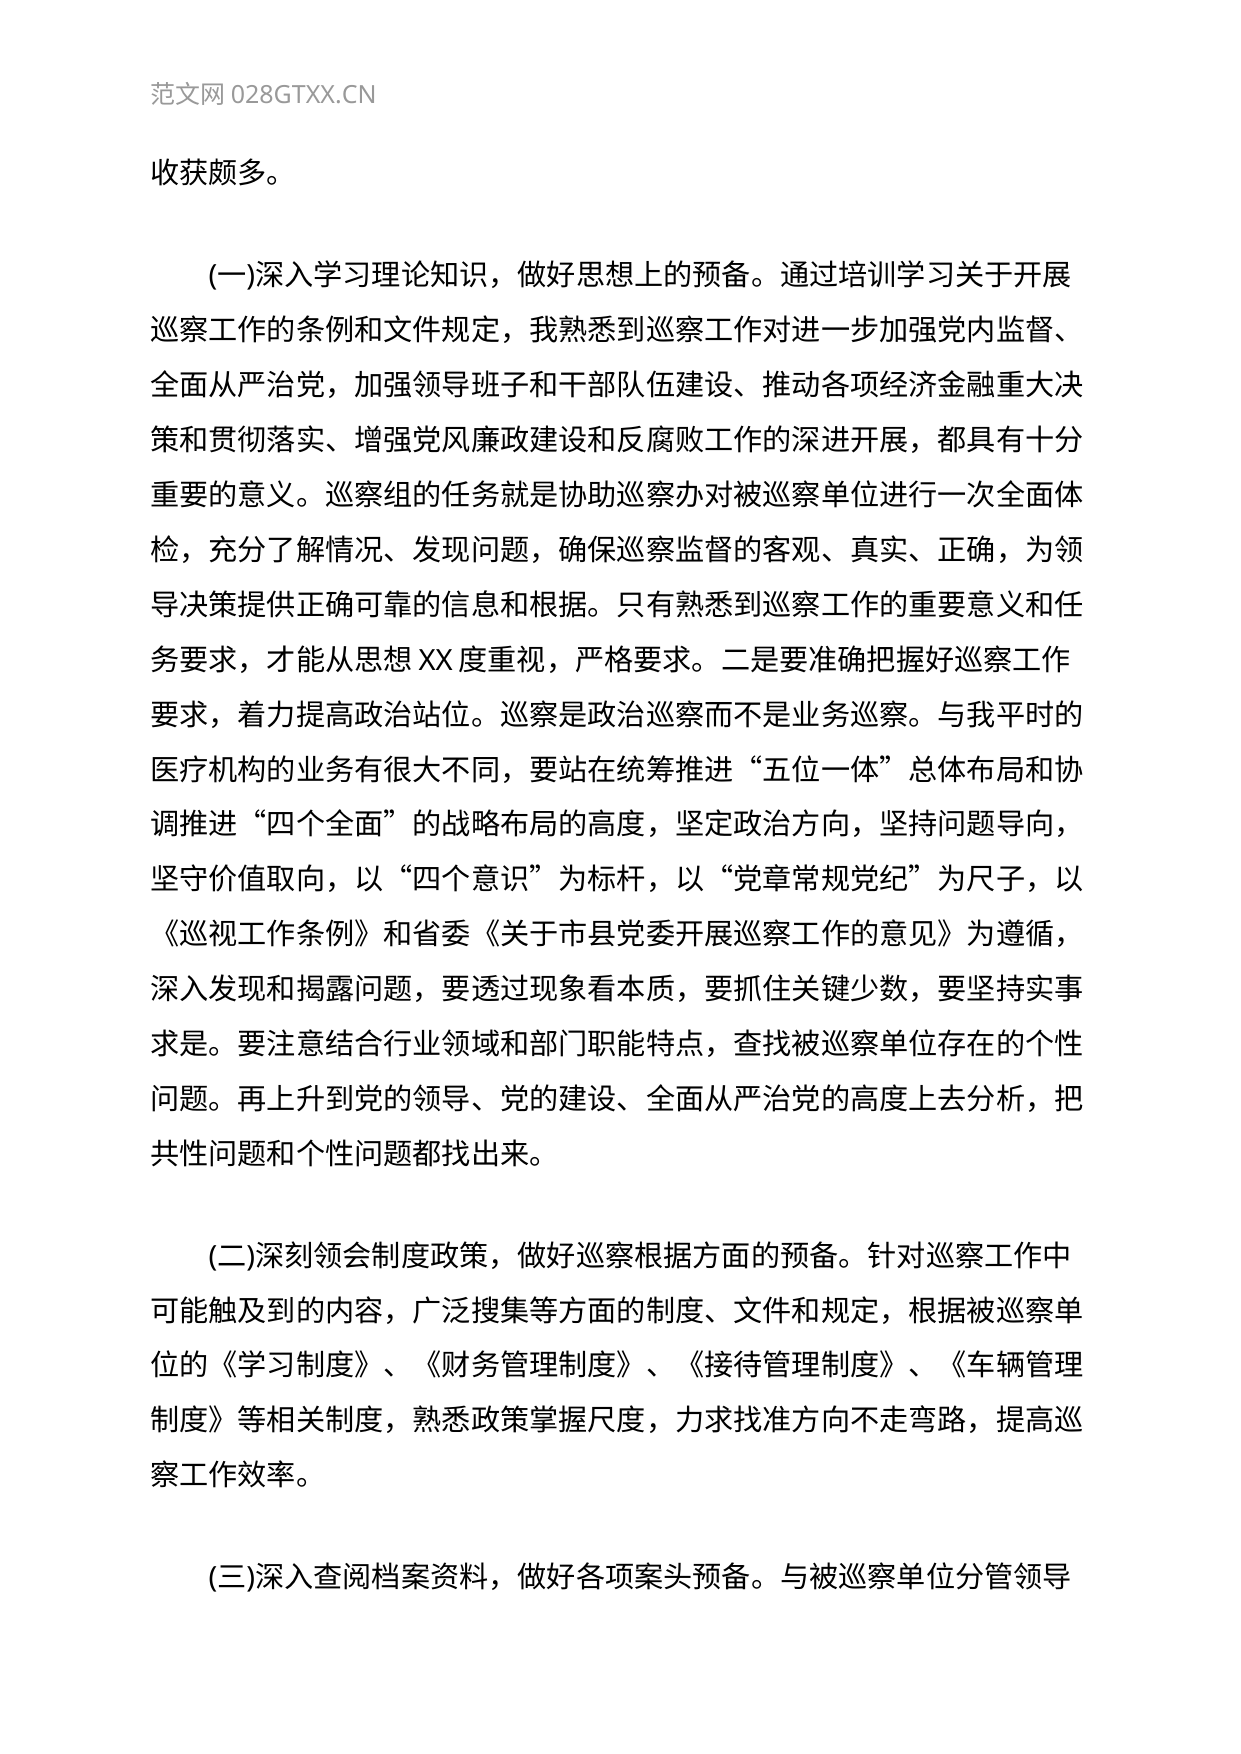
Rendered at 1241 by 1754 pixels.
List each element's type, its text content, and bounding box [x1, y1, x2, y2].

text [150, 150, 1090, 192]
text (二)深刻领会制度政策，做好巡察根据方面的预备。针对巡察工作中可能触及到的内容，广泛搜集等方面的制度、文件和规定，根据被巡察单位的《学习制度》、《财务管理制度》、《接待管理制度》、《车辆管理制度》等相关制度，熟悉政策掌握尺度，力求找准方向不走弯路，提高巡察工作效率。 [150, 1232, 1090, 1494]
text (一)深入学习理论知识，做好思想上的预备。通过培训学习关于开展巡察工作的条例和文件规定，我熟悉到巡察工作对进一步加强党内监督、全面从严治党，加强领导班子和干部队伍建设、推动各项经济金融重大决策和贯彻落实、增强党风廉政建设和反腐败工作的深进开展，都具有十分重要的意义。巡察组的任务就是协助巡察办对被巡察单位进行一次全面体检，充分了解情况、发现问题，确保巡察监督的客观、真实、正确，为领导决策提供正确可靠的信息和根据。只有熟悉到巡察工作的重要意义和任务要求，才能从思想XX度重视，严格要求。二是要准确把握好巡察工作要求，着力提高政治站位。巡察是政治巡察而不是业务巡察。与我平时的医疗机构的业务有很大不同，要站在统筹推进“五位一体”总体布局和协调推进“四个全面”的战略布局的高度，坚定政治方向，坚持问题导向，坚守价值取向，以“四个意识”为标杆，以“党章常规党纪”为尺子，以《巡视工作条例》和省委《关于市县党委开展巡察工作的意见》为遵循，深入发现和揭露问题，要透过现象看本质，要抓住关键少数，要坚持实事求是。要注意结合行业领域和部门职能特点，查找被巡察单位存在的个性问题。再上升到党的领导、党的建设、全面从严治党的高度上去分析，把共性问题和个性问题都找出来。 [150, 252, 1090, 1173]
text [150, 1553, 1090, 1596]
